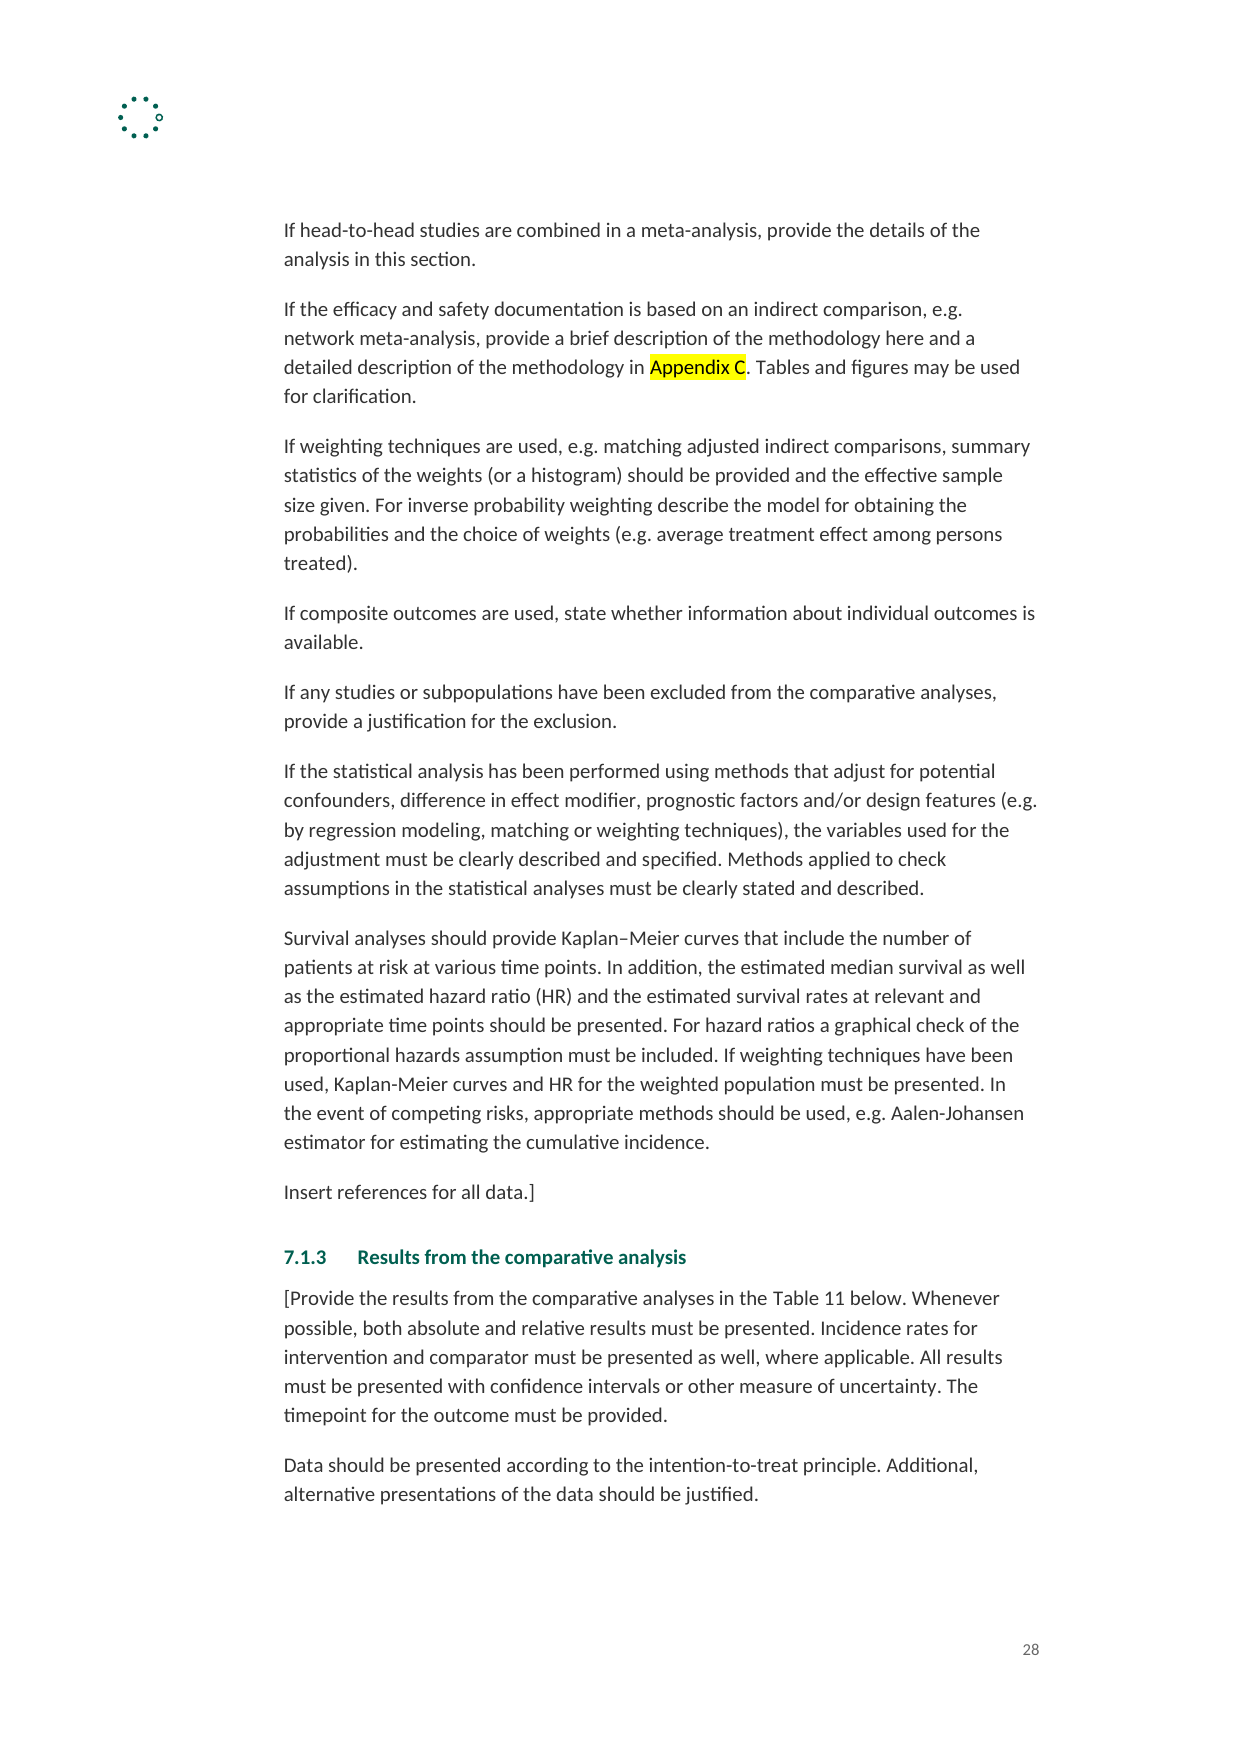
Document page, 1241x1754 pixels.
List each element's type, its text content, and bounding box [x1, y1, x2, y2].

text If composite outcomes are used, state whether information about individual outcomes is available. [283, 596, 1039, 655]
text [Provide the results from the comparative analyses in the Table 11 below. Whenever possible, both absolute and relative results must be presented. Incidence rates for intervention and comparator must be presented as well, where applicable. All results must be presented with confidence intervals or other measure of uncertainty. The timepoint for the outcome must be provided. [283, 1282, 1039, 1428]
text If the statistical analysis has been performed using methods that adjust for potential confounders, difference in effect modifier, prognostic factors and/or design features (e.g. by regression modeling, matching or weighting techniques), the variables used for the adjustment must be clearly described and specified. Methods applied to check assumptions in the statistical analyses must be clearly stated and described. [283, 755, 1039, 901]
text Survival analyses should provide Kaplan–Meier curves that include the number of patients at risk at various time points. In addition, the estimated median survival as well as the estimated hazard ratio (HR) and the estimated survival rates at relevant and appropriate time points should be presented. For hazard ratios a graphical check of the proportional hazards assumption must be included. If weighting techniques have been used, Kaplan-Meier curves and HR for the weighted population must be presented. In the event of competing risks, appropriate methods should be used, e.g. Aalen-Johansen estimator for estimating the cumulative incidence. [283, 921, 1039, 1155]
subtitle Results from the comparative analysis [283, 1234, 1039, 1269]
text Insert references for all data.] [283, 1176, 1039, 1205]
text If the efficacy and safety documentation is based on an indirect comparison, e.g. network meta-analysis, provide a brief description of the methodology here and a detailed description of the methodology in Appendix C‎. Tables and figures may be used for clarification. [283, 292, 1039, 409]
text If weighting techniques are used, e.g. matching adjusted indirect comparisons, summary statistics of the weights (or a histogram) should be provided and the effective sample size given. For inverse probability weighting describe the model for obtaining the probabilities and the choice of weights (e.g. average treatment effect among persons treated). [283, 430, 1039, 576]
text If any studies or subpopulations have been excluded from the comparative analyses, provide a justification for the exclusion. [283, 676, 1039, 734]
text Data should be presented according to the intention-to-treat principle. Additional, alternative presentations of the data should be justified. [283, 1448, 1039, 1507]
text If head-to-head studies are combined in a meta-analysis, provide the details of the analysis in this section. [283, 213, 1039, 271]
